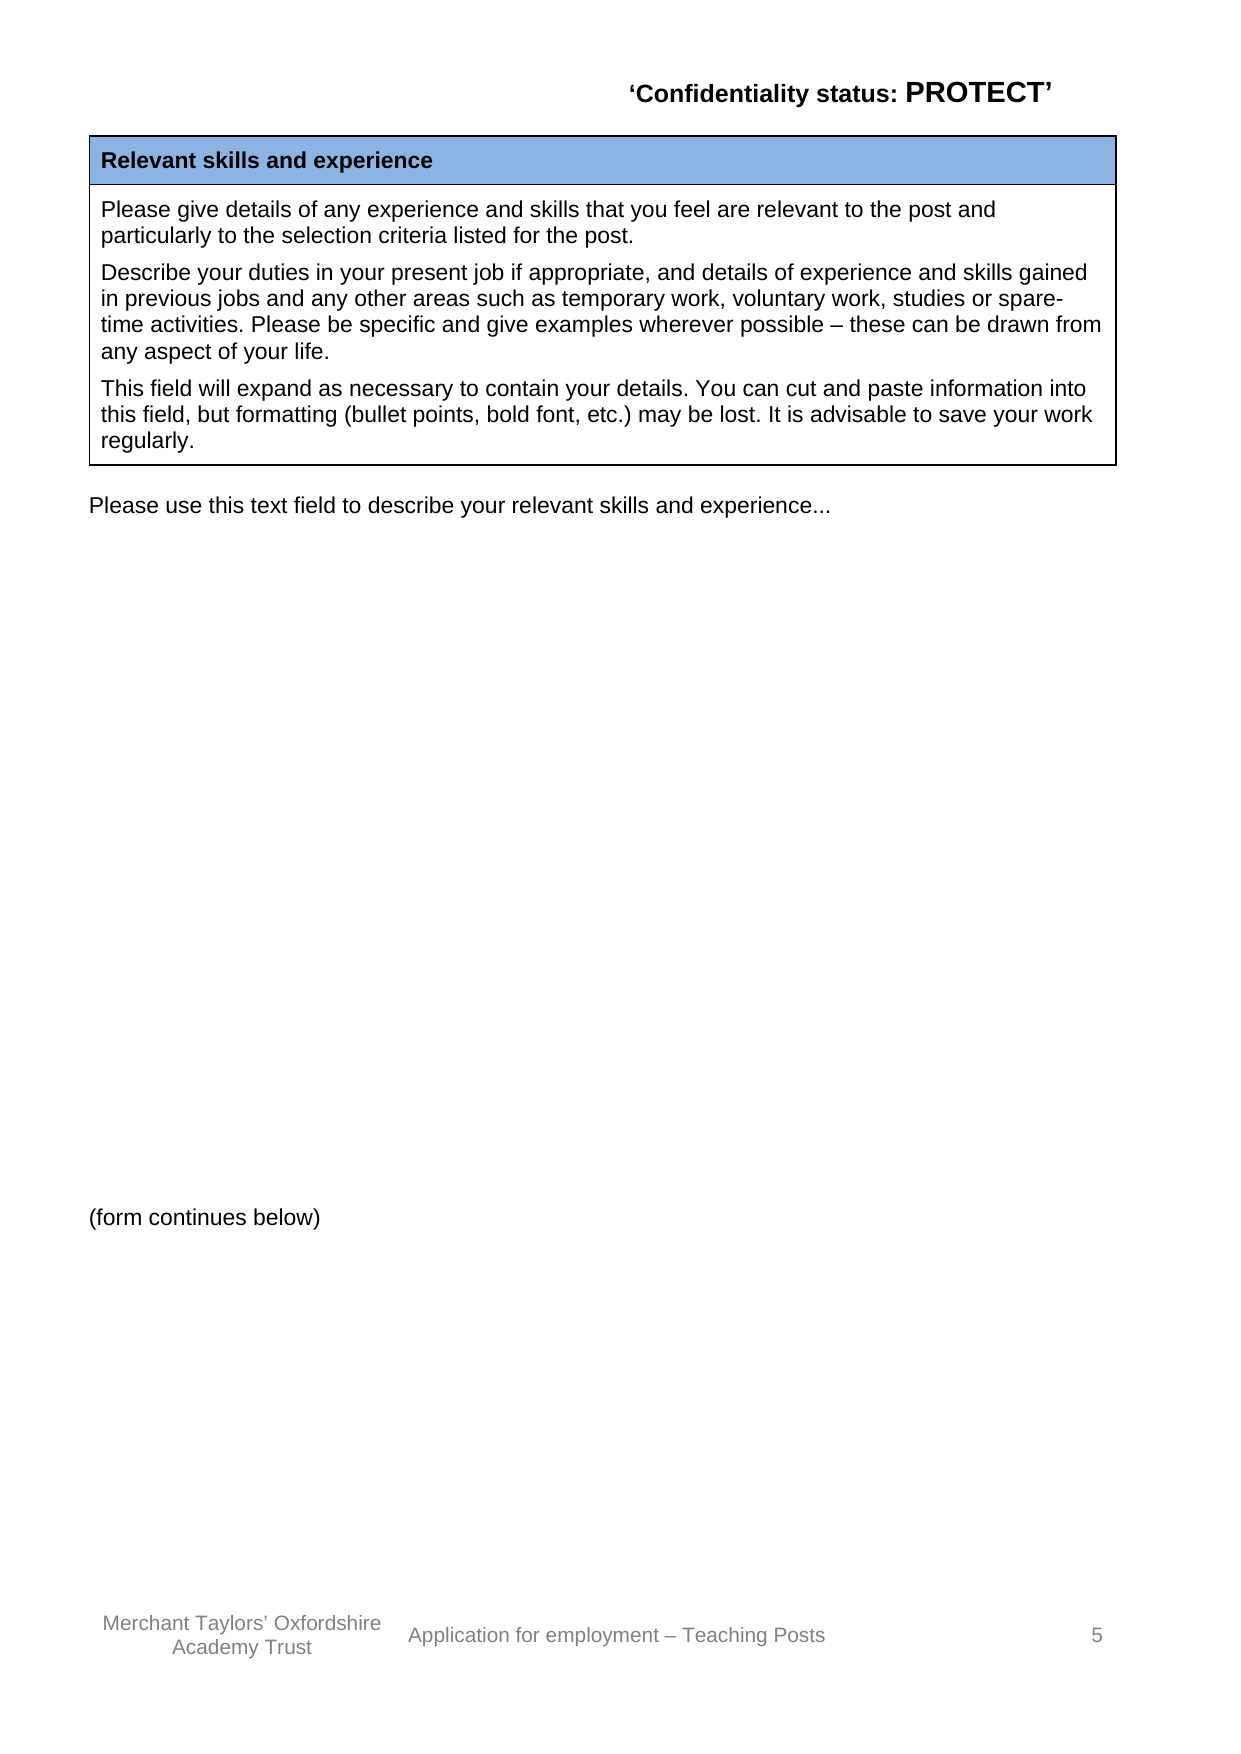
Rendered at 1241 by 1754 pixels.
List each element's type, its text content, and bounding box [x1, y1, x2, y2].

table_header Relevant skills and experience [90, 137, 1115, 184]
text Please use this text field to describe your relevant skills and experience... [89, 492, 1152, 518]
table_cell Please give details of any experience and skills that you feel are relevant to the post and particularly to the selection criteria listed for the post. Describe your duties in your present job if appropriate, and details of experience and skills gained in previous jobs and any other areas such as temporary work, voluntary work, studies or spare-time activities. Please be specific and give examples wherever possible – these can be drawn from any aspect of your life. This field will expand as necessary to contain your details. You can cut and paste information into this field, but formatting (bullet points, bold font, etc.) may be lost. It is advisable to save your work regularly. [90, 185, 1115, 464]
subtitle (form continues below) [89, 1203, 1152, 1230]
